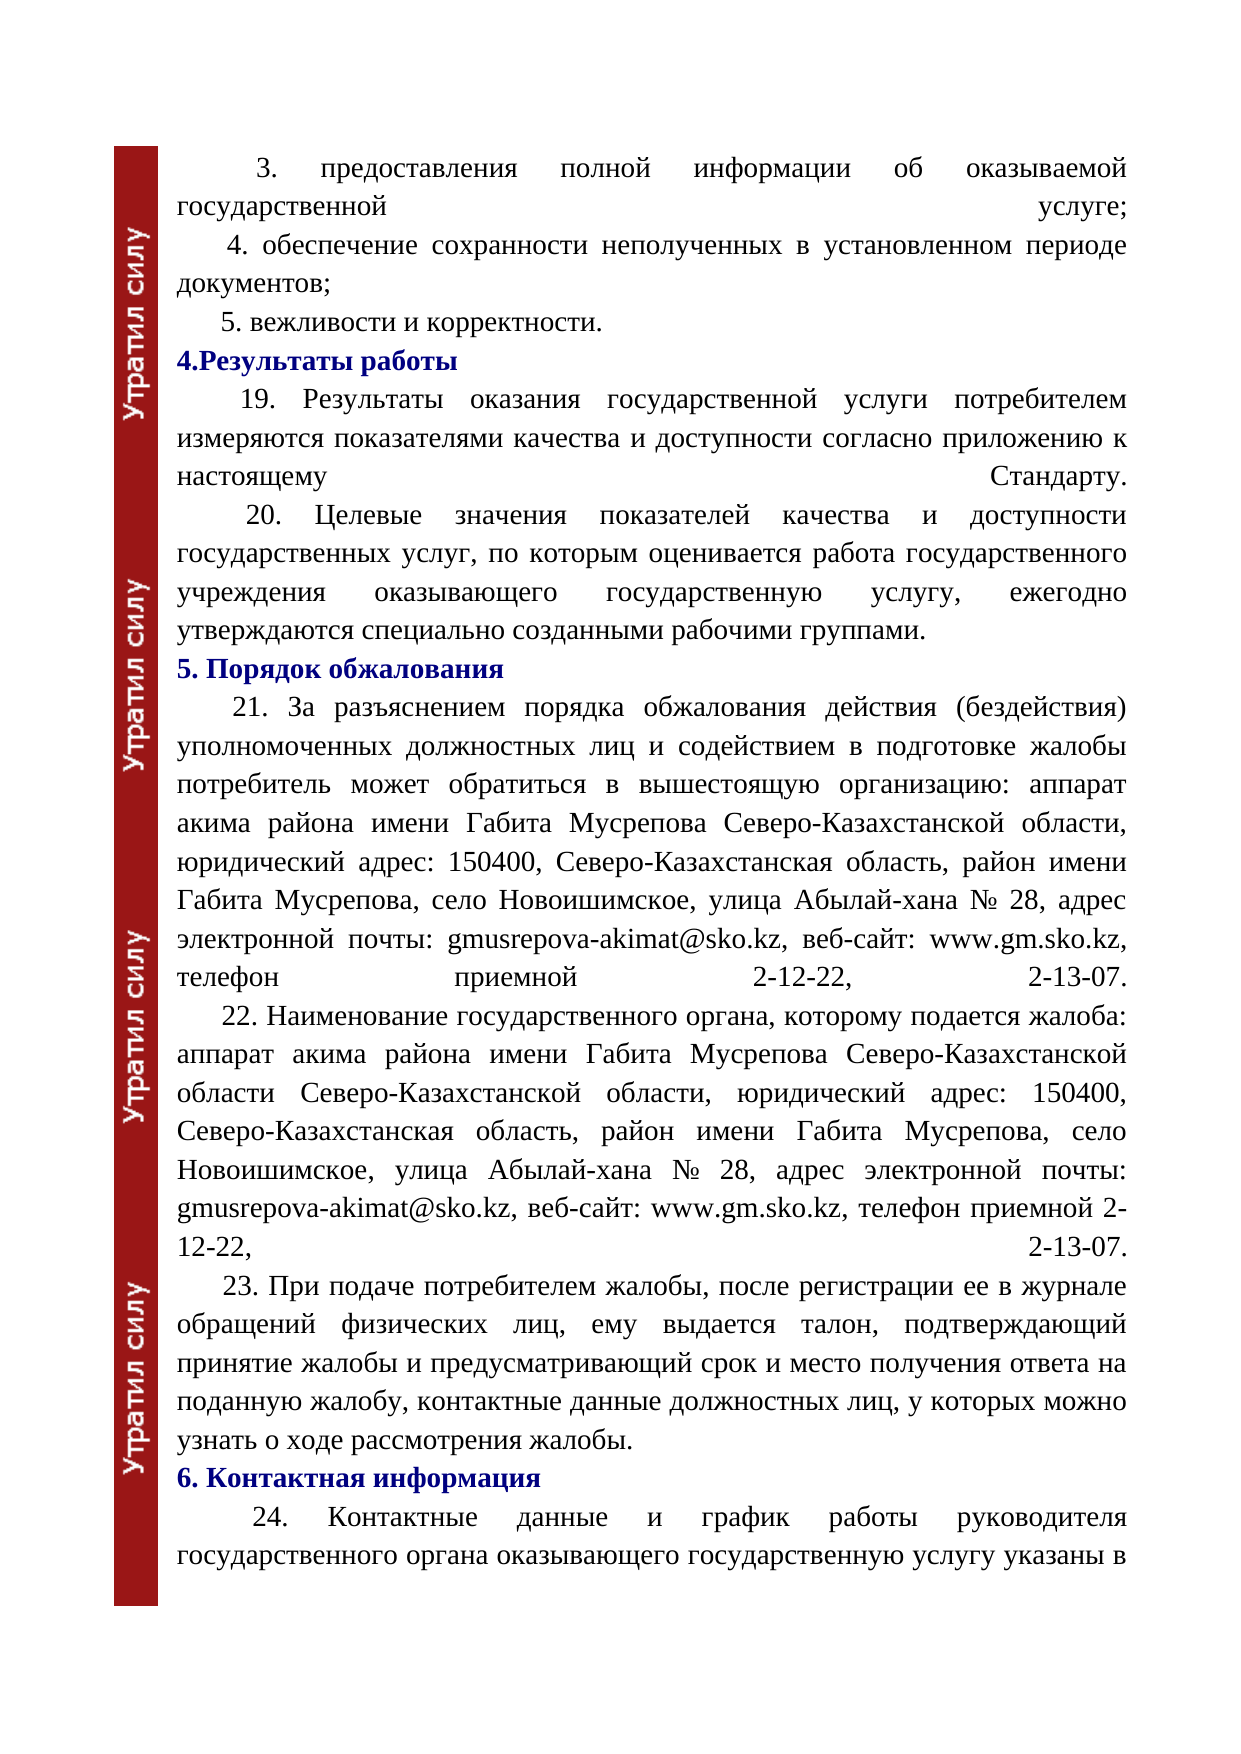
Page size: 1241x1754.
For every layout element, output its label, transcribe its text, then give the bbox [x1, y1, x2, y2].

text 6. Контактная информация [112, 1460, 1128, 1494]
picture [114, 684, 158, 689]
text 4.Результаты работы [112, 343, 1128, 376]
picture [114, 1494, 158, 1499]
picture [114, 1571, 158, 1606]
picture [114, 1455, 158, 1460]
picture [114, 338, 158, 343]
picture [114, 376, 158, 381]
text 21. За разъяснением порядка обжалования действия (бездействия) уполномоченных должностных лиц и содействием в подготовке жалобы потребитель может обратиться в вышестоящую организацию: аппарат акима района имени Габита Мусрепова Северо-Казахстанской области, юридический адрес: 150400, Северо-Казахстанская область, район имени Габита Мусрепова, село Новоишимское, улица Абылай-хана № 28, адрес электронной почты: gmusrepova-akimat@sko.kz, веб-сайт: www.gm.sko.kz, телефон приемной 2-12-22, 2-13-07. 22. Наименование государственного органа, которому подается жалоба: аппарат акима района имени Габита Мусрепова Северо-Казахстанской области Северо-Казахстанской области, юридический адрес: 150400, Северо-Казахстанская область, район имени Габита Мусрепова, село Новоишимское, улица Абылай-хана № 28, адрес электронной почты: gmusrepova-akimat@sko.kz, веб-сайт: www.gm.sko.kz, телефон приемной 2-12-22, 2-13-07. 23. При подаче потребителем жалобы, после регистрации ее в журнале обращений физических лиц, ему выдается талон, подтверждающий принятие жалобы и предусматривающий срок и место получения ответа на поданную жалобу, контактные данные должностных лиц, у которых можно узнать о ходе рассмотрения жалобы. [112, 689, 1128, 1455]
picture [114, 646, 158, 651]
picture [114, 146, 158, 150]
text 5. Порядок обжалования [112, 651, 1128, 684]
text 19. Результаты оказания государственной услуги потребителем измеряются показателями качества и доступности согласно приложению к настоящему Стандарту. 20. Целевые значения показателей качества и доступности государственных услуг, по которым оценивается работа государственного учреждения оказывающего государственную услугу, ежегодно утверждаются специально созданными рабочими группами. [112, 381, 1128, 646]
